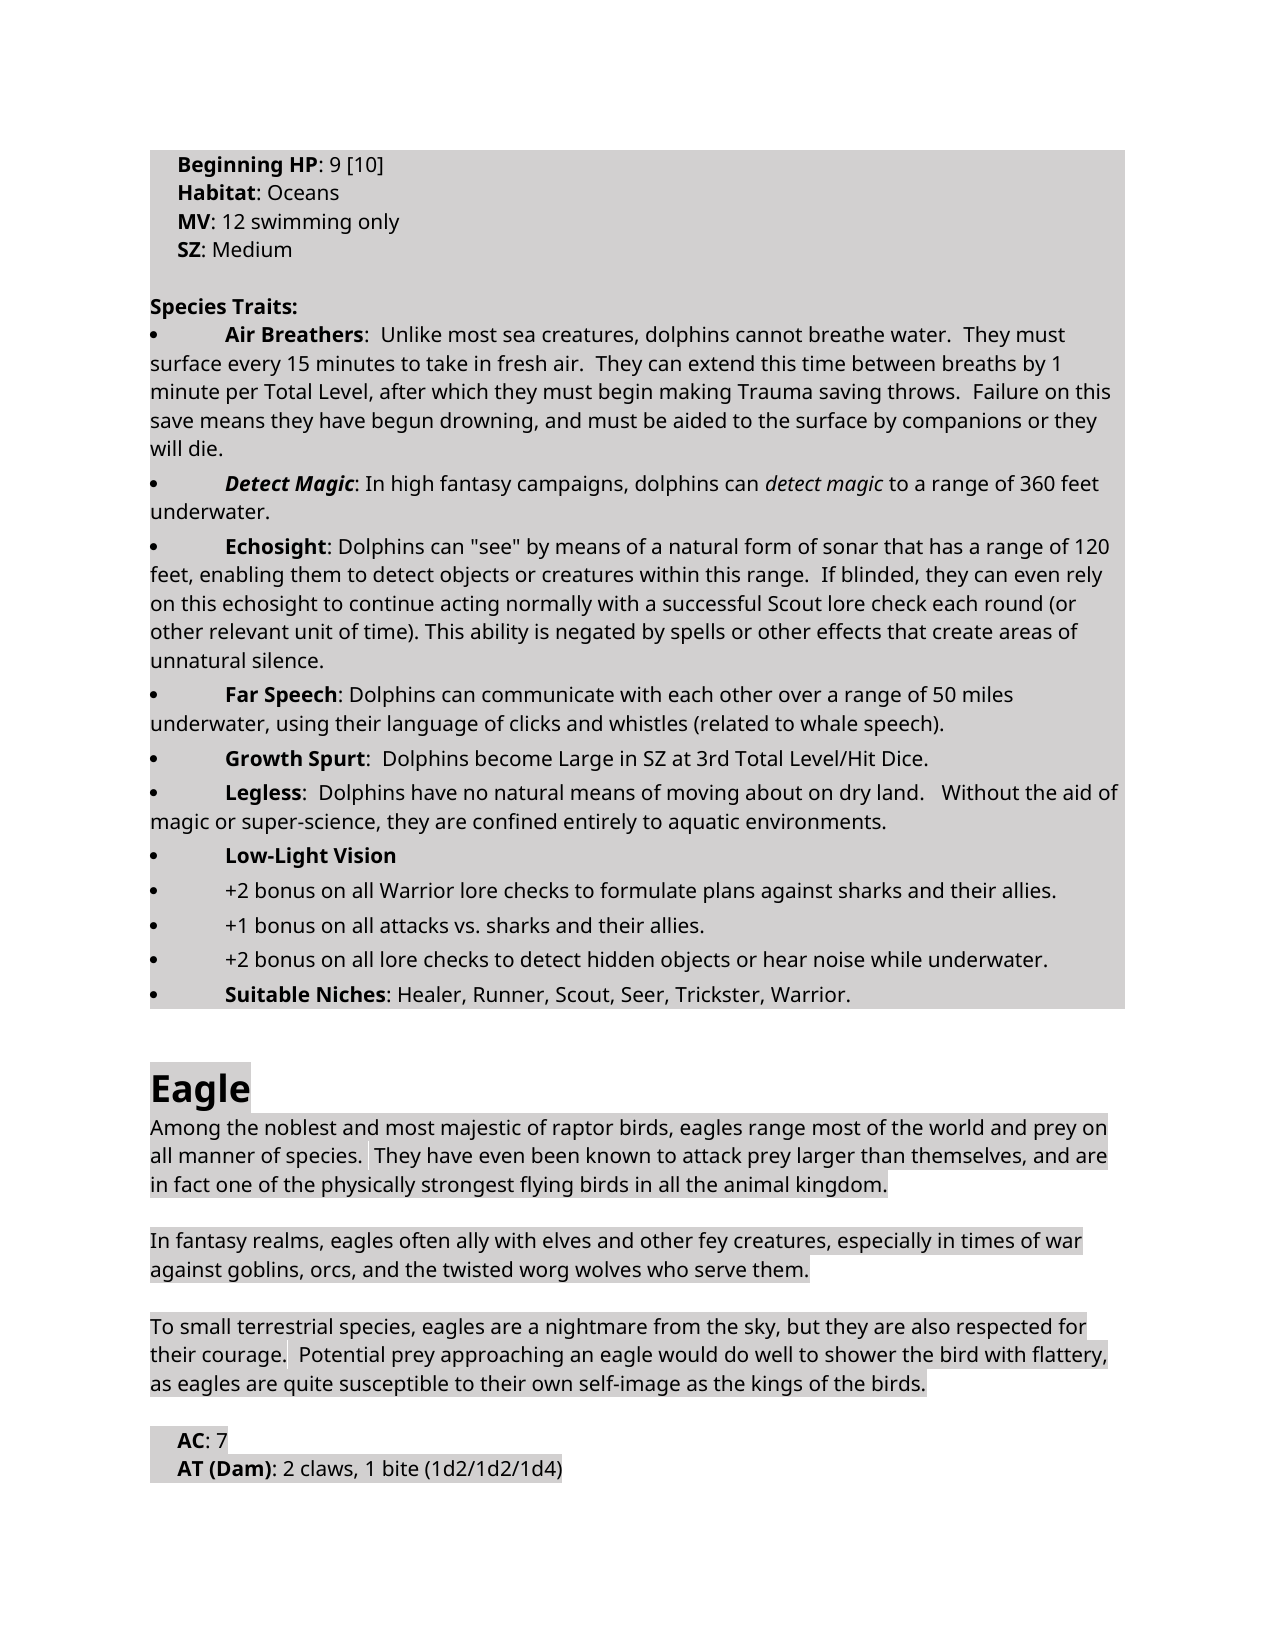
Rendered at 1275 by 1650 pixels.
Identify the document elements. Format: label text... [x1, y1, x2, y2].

list Suitable Niches: Healer, Runner, Scout, Seer, Trickster, Warrior. [150, 980, 1125, 1009]
list Growth Spurt: Dolphins become Large in SZ at 3rd Total Level/Hit Dice. [150, 744, 1125, 772]
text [150, 1062, 1125, 1483]
list Far Speech: Dolphins can communicate with each other over a range of 50 miles underwater, using their language of clicks and whistles (related to whale speech). [150, 681, 1125, 737]
list Low-Light Vision [150, 842, 1125, 870]
list +1 bonus on all attacks vs. sharks and their allies. [150, 911, 1125, 939]
list Detect Magic: In high fantasy campaigns, dolphins can detect magic to a range of 360 feet underwater. [150, 469, 1125, 526]
list +2 bonus on all Warrior lore checks to formulate plans against sharks and their allies. [150, 876, 1125, 905]
list Air Breathers: Unlike most sea creatures, dolphins cannot breathe water. They must surface every 15 minutes to take in fresh air. They can extend this time between breaths by 1 minute per Total Level, after which they must begin making Trauma saving throws. Failure on this save means they have begun drowning, and must be aided to the surface by companions or they will die. [150, 321, 1125, 463]
list Echosight: Dolphins can "see" by means of a natural form of sonar that has a range of 120 feet, enabling them to detect objects or creatures within this range. If blinded, they can even rely on this echosight to continue acting normally with a successful Scout lore check each round (or other relevant unit of time). This ability is negated by spells or other effects that create areas of unnatural silence. [150, 532, 1125, 674]
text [150, 150, 1125, 321]
list Legless: Dolphins have no natural means of moving about on dry land. Without the aid of magic or super-science, they are confined entirely to aquatic environments. [150, 778, 1125, 835]
list +2 bonus on all lore checks to detect hidden objects or hear noise while underwater. [150, 946, 1125, 974]
